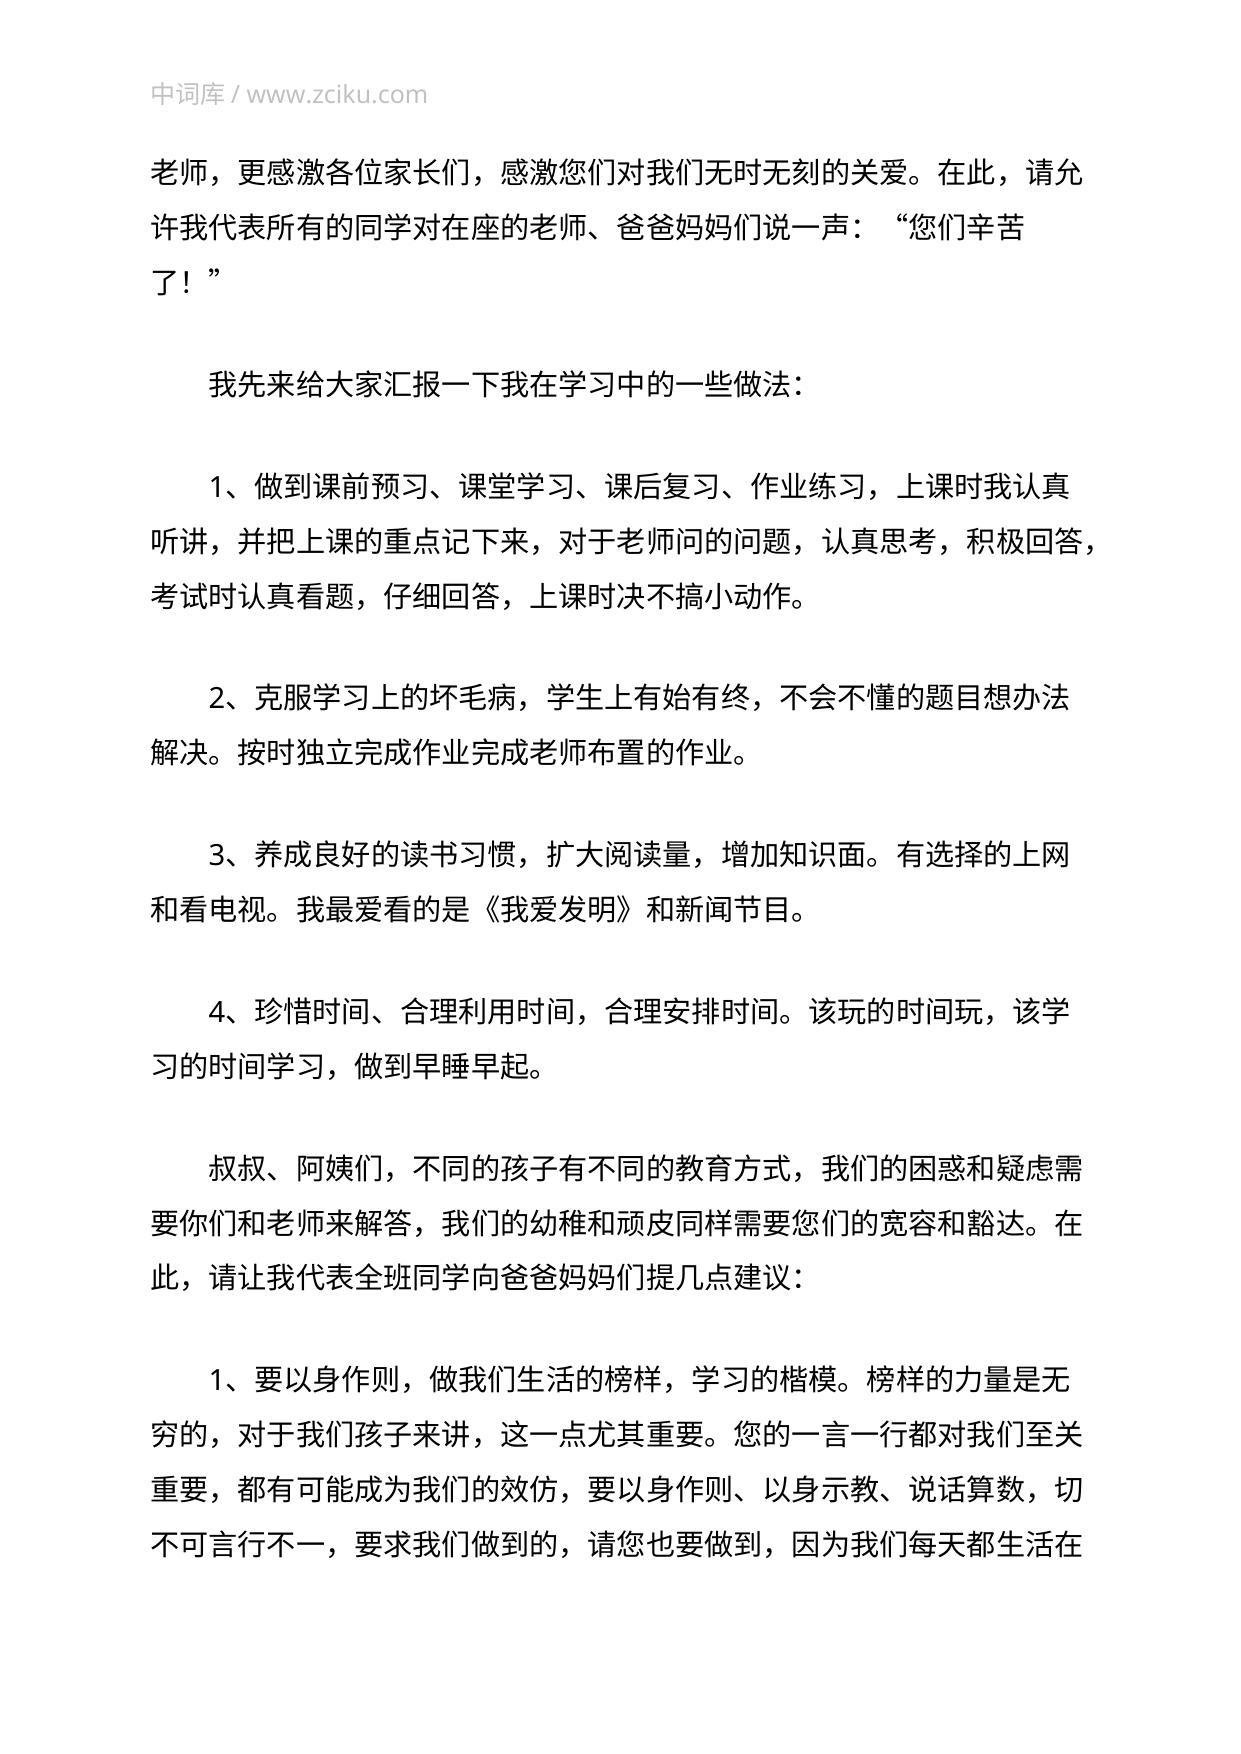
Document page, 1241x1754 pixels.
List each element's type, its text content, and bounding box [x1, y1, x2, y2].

text 2、克服学习上的坏毛病，学生上有始有终，不会不懂的题目想办法解决。按时独立完成作业完成老师布置的作业。 [150, 675, 1090, 772]
text 1、做到课前预习、课堂学习、课后复习、作业练习，上课时我认真听讲，并把上课的重点记下来，对于老师问的问题，认真思考，积极回答，考试时认真看题，仔细回答，上课时决不搞小动作。 [150, 463, 1090, 616]
text 4、珍惜时间、合理利用时间，合理安排时间。该玩的时间玩，该学习的时间学习，做到早睡早起。 [150, 988, 1090, 1086]
text 叔叔、阿姨们，不同的孩子有不同的教育方式，我们的困惑和疑虑需要你们和老师来解答，我们的幼稚和顽皮同样需要您们的宽容和豁达。在此，请让我代表全班同学向爸爸妈妈们提几点建议： [150, 1145, 1090, 1297]
text 我先来给大家汇报一下我在学习中的一些做法： [150, 362, 1090, 404]
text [150, 1357, 1090, 1564]
text 3、养成良好的读书习惯，扩大阅读量，增加知识面。有选择的上网和看电视。我最爱看的是《我爱发明》和新闻节目。 [150, 832, 1090, 929]
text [150, 150, 1090, 302]
